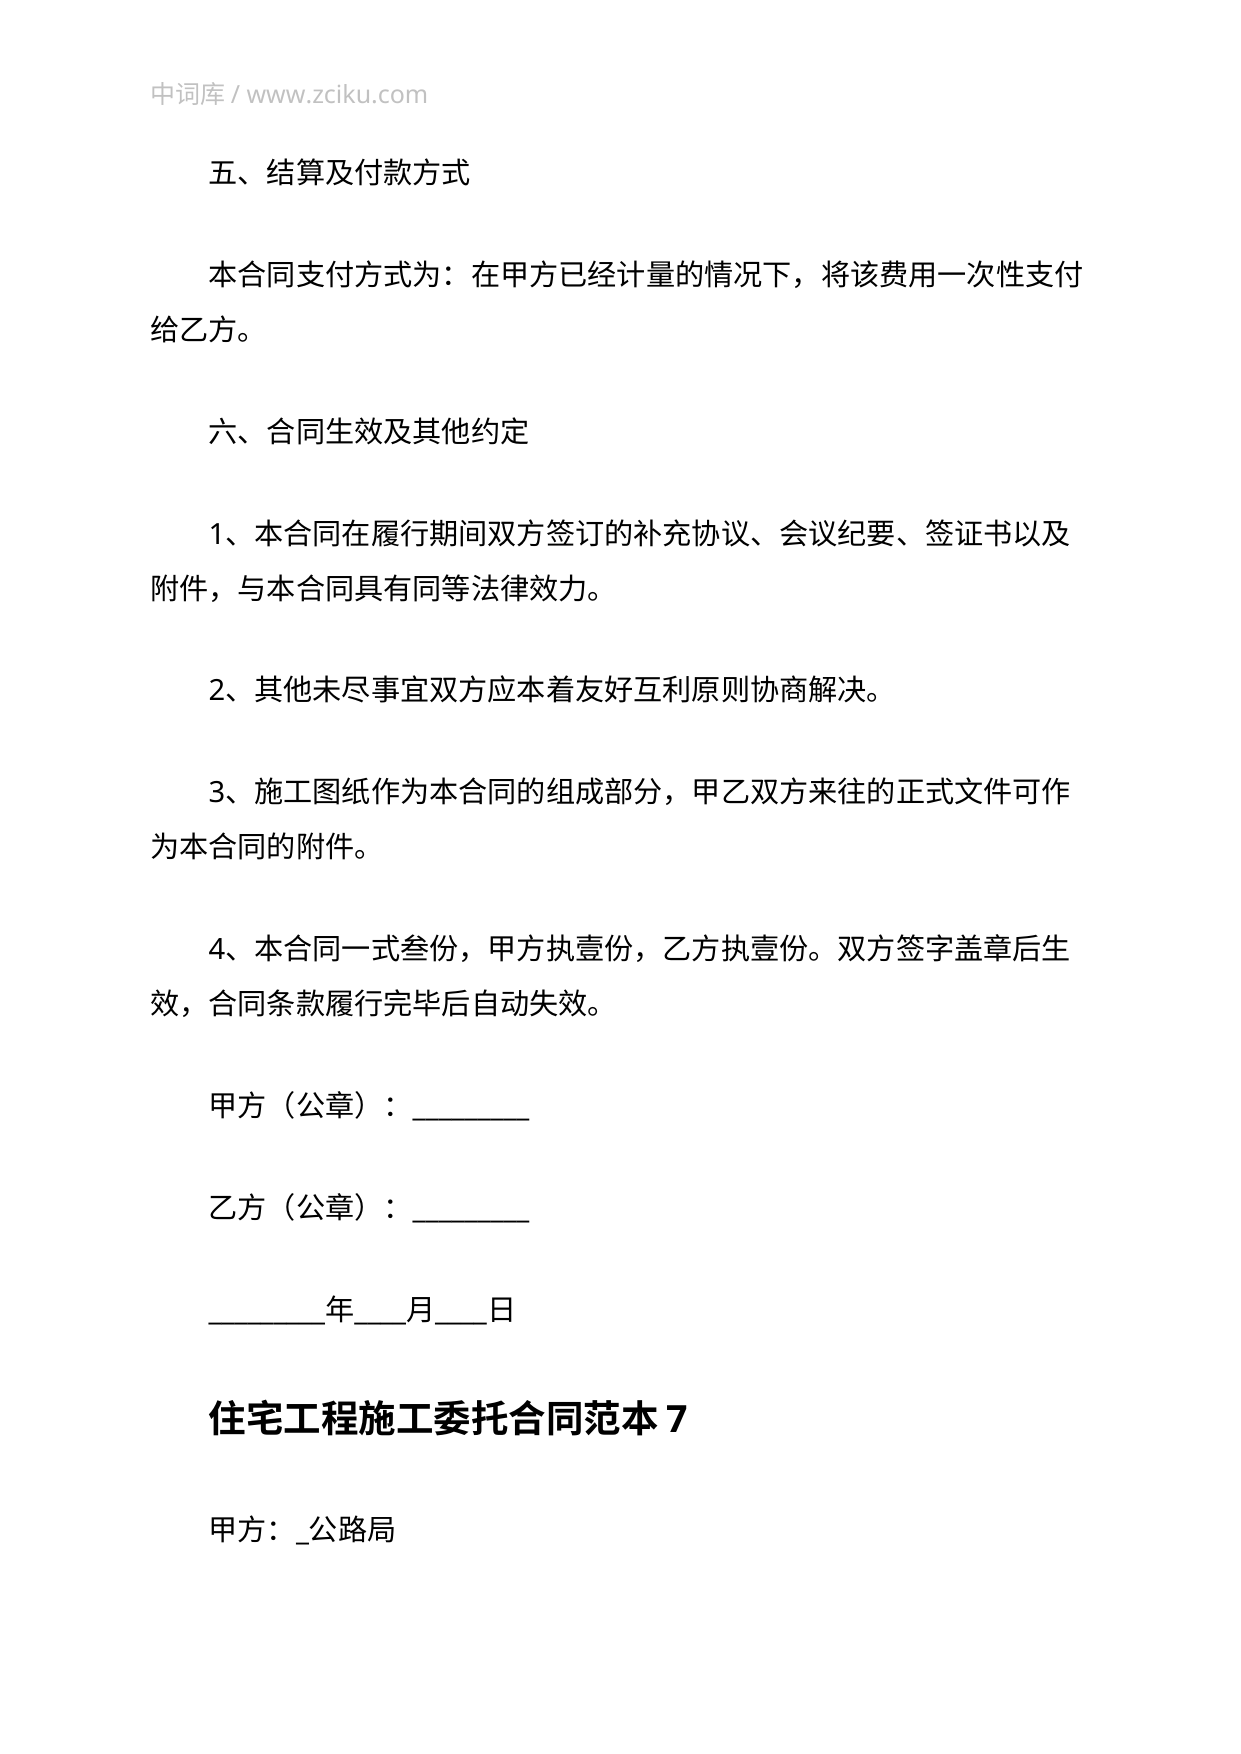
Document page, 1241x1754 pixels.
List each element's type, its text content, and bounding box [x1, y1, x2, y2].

text 本合同支付方式为：在甲方已经计量的情况下，将该费用一次性支付给乙方。 [150, 252, 1090, 349]
text 甲方（公章）：_________ [150, 1082, 1090, 1125]
text 1、本合同在履行期间双方签订的补充协议、会议纪要、签证书以及附件，与本合同具有同等法律效力。 [150, 510, 1090, 607]
text 乙方（公章）：_________ [150, 1184, 1090, 1227]
text 3、施工图纸作为本合同的组成部分，甲乙双方来往的正式文件可作为本合同的附件。 [150, 769, 1090, 866]
text 五、结算及付款方式 [150, 150, 1090, 192]
text _________年____月____日 [150, 1286, 1090, 1329]
text 甲方：_公路局 [150, 1506, 1090, 1548]
text 4、本合同一式叁份，甲方执壹份，乙方执壹份。双方签字盖章后生效，合同条款履行完毕后自动失效。 [150, 926, 1090, 1023]
text 六、合同生效及其他约定 [150, 408, 1090, 451]
text 住宅工程施工委托合同范本7 [150, 1388, 1090, 1443]
text 2、其他未尽事宜双方应本着友好互利原则协商解决。 [150, 667, 1090, 709]
